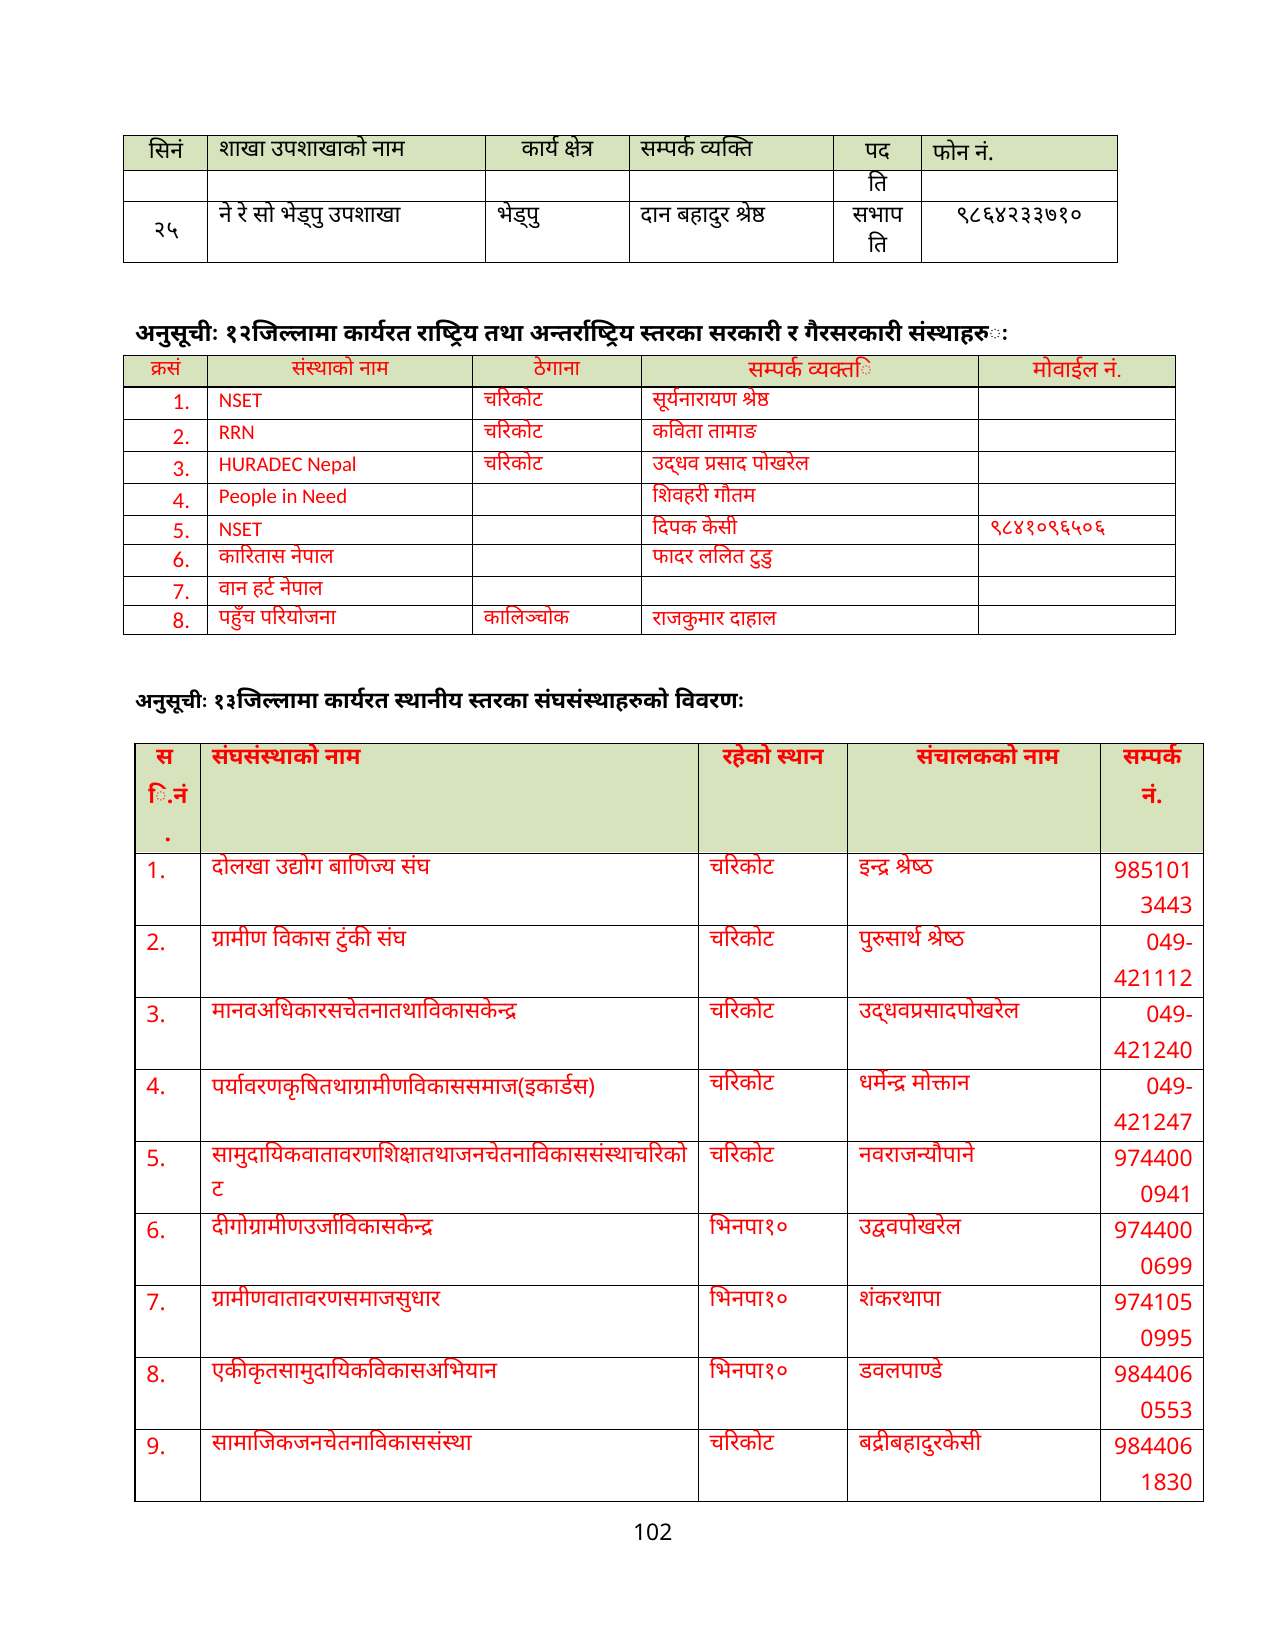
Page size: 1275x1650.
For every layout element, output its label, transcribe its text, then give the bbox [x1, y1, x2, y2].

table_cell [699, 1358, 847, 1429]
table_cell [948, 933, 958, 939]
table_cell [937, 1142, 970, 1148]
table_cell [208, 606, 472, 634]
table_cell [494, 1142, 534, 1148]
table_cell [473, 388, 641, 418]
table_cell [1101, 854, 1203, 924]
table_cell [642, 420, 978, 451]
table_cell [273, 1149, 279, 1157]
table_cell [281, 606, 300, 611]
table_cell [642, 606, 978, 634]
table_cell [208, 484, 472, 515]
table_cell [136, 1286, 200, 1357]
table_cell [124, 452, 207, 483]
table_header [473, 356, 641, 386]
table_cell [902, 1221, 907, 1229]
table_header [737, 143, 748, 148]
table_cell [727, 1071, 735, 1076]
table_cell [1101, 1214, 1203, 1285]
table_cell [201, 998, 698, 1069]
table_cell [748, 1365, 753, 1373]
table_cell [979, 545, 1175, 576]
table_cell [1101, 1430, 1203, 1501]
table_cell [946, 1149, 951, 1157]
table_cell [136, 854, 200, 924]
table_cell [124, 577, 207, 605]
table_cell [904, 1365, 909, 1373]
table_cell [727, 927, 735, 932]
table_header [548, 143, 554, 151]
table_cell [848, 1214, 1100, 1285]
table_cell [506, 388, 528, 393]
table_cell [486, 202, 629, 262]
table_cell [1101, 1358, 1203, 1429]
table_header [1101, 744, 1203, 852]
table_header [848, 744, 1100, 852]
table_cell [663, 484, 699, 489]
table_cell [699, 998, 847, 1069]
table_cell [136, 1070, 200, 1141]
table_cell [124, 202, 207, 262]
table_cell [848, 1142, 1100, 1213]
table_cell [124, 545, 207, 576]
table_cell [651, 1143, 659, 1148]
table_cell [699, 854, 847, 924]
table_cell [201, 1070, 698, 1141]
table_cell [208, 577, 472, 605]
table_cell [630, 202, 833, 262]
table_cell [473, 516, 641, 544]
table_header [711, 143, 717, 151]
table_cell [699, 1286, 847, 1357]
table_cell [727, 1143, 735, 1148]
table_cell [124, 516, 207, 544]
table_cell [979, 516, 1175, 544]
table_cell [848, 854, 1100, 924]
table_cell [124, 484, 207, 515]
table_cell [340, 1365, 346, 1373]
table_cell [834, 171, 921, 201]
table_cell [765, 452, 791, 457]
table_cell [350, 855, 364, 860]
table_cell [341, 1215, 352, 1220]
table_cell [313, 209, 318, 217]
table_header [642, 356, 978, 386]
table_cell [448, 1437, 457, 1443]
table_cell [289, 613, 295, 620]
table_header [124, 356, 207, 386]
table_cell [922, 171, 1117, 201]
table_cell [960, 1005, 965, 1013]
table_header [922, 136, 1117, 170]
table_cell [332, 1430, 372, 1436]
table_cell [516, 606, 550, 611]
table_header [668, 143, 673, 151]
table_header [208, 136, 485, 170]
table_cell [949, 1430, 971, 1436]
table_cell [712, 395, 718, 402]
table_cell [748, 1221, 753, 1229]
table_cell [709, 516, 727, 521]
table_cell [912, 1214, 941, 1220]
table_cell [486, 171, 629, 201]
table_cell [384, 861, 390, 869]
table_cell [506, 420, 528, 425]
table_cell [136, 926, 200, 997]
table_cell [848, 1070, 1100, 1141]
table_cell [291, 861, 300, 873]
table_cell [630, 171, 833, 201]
text अनुसूचीः १३जिल्लामा कार्यरत स्थानीय स्तरका संघसंस्थाहरुको विवरणः [135, 688, 1170, 718]
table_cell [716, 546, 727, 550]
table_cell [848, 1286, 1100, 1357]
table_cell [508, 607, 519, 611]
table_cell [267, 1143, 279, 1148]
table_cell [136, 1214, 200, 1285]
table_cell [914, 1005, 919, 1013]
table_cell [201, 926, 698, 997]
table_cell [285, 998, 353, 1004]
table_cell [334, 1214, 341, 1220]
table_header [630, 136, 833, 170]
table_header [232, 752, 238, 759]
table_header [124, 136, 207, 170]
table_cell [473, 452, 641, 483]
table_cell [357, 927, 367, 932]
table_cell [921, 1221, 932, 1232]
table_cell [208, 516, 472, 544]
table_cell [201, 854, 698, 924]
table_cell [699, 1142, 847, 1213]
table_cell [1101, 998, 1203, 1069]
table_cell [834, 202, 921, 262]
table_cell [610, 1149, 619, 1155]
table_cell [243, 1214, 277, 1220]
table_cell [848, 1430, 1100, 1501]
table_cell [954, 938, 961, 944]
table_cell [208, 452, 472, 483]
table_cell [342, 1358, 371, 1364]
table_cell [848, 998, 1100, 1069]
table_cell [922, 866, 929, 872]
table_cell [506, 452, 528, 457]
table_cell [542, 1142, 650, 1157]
subtitle अनुसूचीः १२जिल्लामा कार्यरत राष्ट्रिय तथा अन्तर्राष्ट्रिय स्तरका सरकारी र गैरसरकारी संस्थाहरुः [135, 319, 1170, 351]
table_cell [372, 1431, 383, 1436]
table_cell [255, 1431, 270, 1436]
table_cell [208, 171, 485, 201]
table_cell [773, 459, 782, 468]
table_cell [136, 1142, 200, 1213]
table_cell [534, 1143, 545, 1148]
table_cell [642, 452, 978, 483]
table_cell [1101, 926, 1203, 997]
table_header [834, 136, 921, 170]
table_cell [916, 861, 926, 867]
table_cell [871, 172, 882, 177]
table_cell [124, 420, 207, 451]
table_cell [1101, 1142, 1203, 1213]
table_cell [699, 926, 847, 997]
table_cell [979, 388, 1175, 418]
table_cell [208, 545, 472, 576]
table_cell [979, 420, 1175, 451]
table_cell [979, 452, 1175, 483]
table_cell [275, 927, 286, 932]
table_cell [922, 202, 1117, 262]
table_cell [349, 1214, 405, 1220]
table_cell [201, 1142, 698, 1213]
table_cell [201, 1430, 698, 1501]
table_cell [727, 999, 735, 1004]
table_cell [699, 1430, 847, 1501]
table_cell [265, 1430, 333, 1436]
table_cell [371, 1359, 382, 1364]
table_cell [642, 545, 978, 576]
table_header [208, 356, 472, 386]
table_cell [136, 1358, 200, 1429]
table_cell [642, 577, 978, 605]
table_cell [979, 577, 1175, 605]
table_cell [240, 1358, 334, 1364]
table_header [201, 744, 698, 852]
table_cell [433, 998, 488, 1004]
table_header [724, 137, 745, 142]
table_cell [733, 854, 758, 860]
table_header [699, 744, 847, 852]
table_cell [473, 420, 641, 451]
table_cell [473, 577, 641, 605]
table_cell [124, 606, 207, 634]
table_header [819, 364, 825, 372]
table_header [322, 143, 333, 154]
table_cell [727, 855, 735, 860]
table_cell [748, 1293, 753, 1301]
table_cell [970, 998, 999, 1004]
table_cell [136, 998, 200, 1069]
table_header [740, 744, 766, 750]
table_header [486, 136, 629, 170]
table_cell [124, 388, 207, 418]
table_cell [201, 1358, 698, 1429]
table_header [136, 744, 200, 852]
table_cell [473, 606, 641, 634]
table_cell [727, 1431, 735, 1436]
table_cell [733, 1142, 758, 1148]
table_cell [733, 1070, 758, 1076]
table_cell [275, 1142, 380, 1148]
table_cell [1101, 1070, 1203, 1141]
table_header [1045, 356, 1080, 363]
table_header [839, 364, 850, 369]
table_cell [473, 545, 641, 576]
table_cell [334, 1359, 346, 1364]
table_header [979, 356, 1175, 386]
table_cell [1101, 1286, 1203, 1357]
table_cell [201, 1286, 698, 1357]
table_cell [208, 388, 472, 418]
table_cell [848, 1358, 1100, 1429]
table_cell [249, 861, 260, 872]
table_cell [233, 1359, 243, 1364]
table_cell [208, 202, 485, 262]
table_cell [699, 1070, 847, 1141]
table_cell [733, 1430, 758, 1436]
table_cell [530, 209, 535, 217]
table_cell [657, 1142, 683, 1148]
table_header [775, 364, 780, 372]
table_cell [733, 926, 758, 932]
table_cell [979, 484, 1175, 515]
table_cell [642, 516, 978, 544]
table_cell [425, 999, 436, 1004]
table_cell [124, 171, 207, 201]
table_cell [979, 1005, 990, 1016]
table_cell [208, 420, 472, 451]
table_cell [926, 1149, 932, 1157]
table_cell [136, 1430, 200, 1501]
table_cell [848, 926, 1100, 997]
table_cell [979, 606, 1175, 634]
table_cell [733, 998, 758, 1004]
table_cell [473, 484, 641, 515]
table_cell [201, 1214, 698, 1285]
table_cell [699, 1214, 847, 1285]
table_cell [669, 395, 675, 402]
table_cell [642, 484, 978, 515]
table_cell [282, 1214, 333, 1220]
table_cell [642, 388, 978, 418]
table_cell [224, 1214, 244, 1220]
